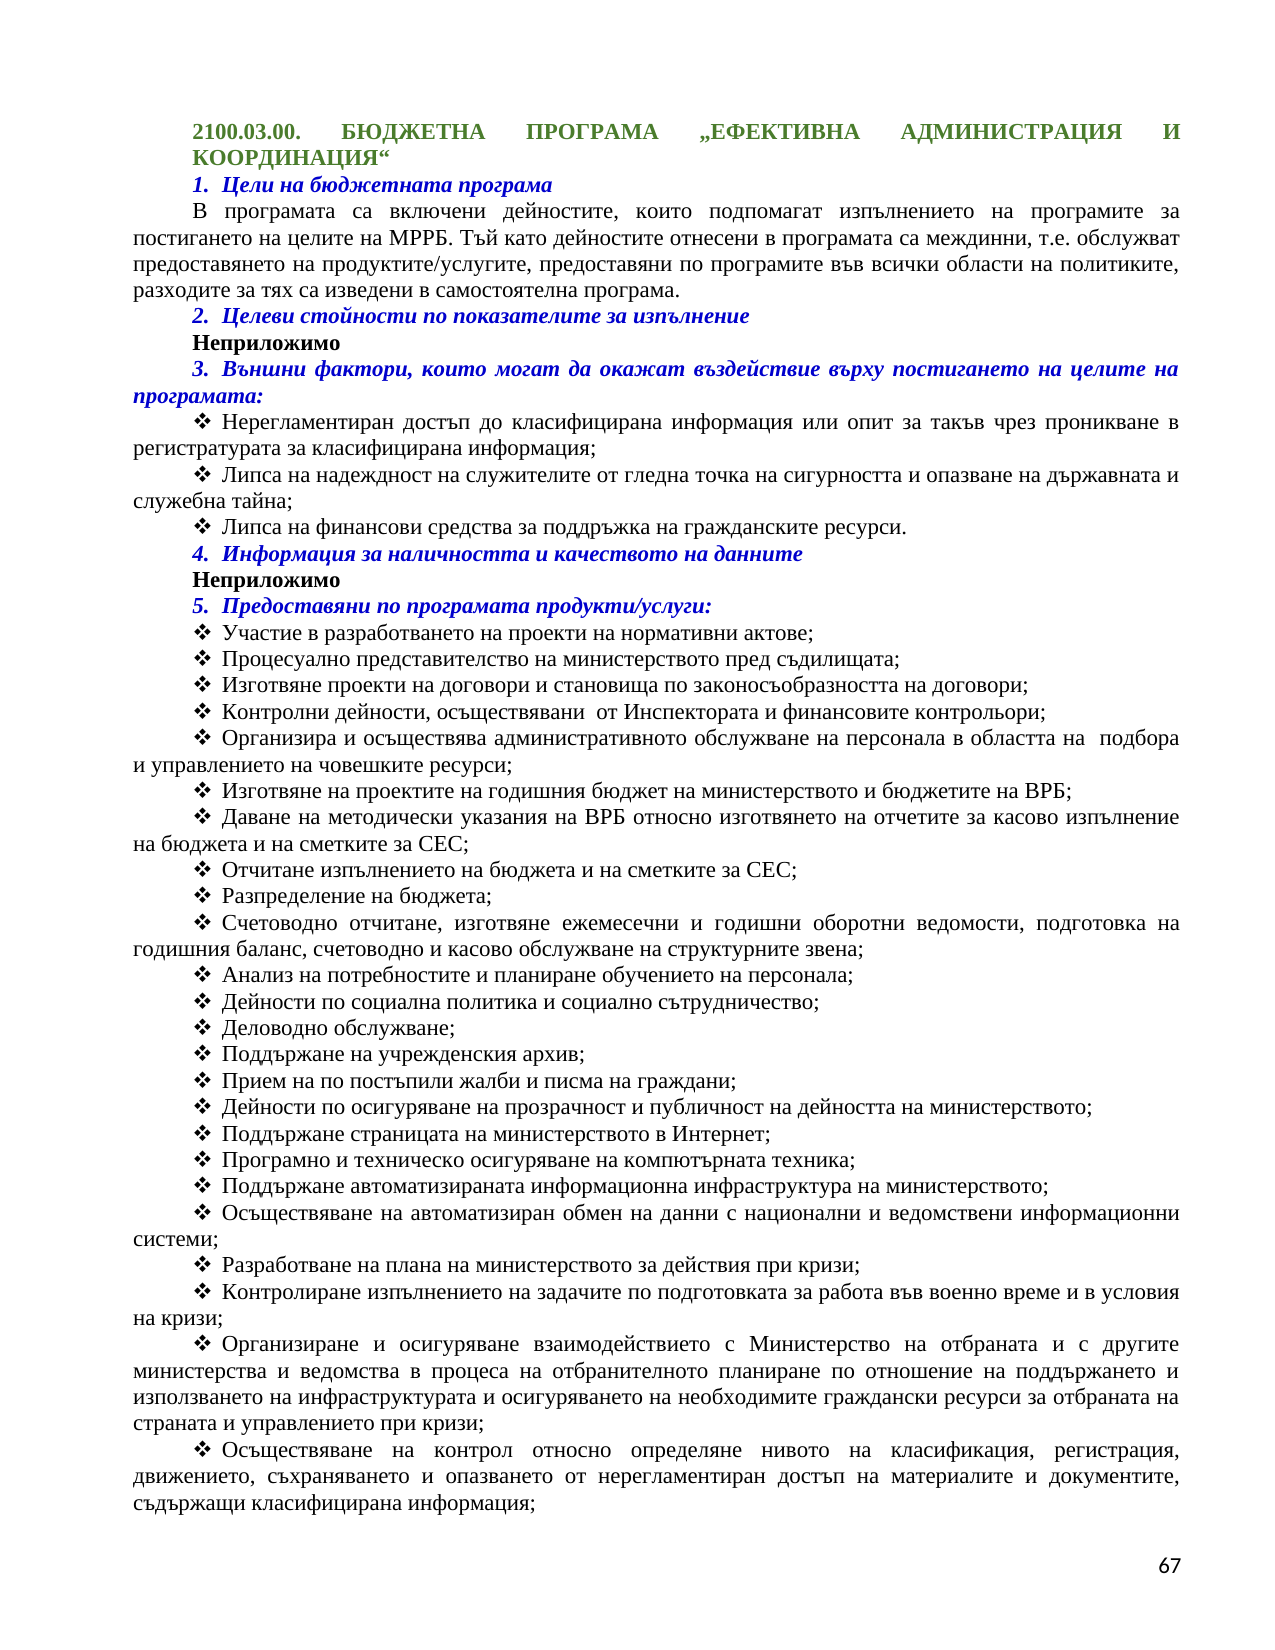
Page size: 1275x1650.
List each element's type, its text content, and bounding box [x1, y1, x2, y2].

list Отчитане изпълнението на бюджета и на сметките за СЕС; [133, 856, 1181, 882]
list Изготвяне проекти на договори и становища по законосъобразността на договори; [133, 672, 1181, 698]
text Неприложимо [133, 566, 1181, 592]
list Контролни дейности, осъществявани от Инспектората и финансовите контрольори; [133, 698, 1181, 724]
list Дейности по осигуряване на прозрачност и публичност на дейността на министерството; [133, 1093, 1181, 1119]
list Изготвяне на проектите на годишния бюджет на министерството и бюджетите на ВРБ; [133, 777, 1181, 803]
list Поддържане страницата на министерството в Интернет; [133, 1119, 1181, 1146]
list Деловодно обслужване; [133, 1014, 1181, 1041]
list Разпределение на бюджета; [133, 882, 1181, 909]
list Счетоводно отчитане, изготвяне ежемесечни и годишни оборотни ведомости, подготовка на годишния баланс, счетоводно и касово обслужване на структурните звена; [133, 909, 1181, 961]
list Неприложимо [133, 329, 1181, 355]
list Процесуално представителство на министерството пред съдилищата; [133, 645, 1181, 672]
list Осъществяване на контрол относно определяне нивото на класификация, регистрация, движението, съхраняването и опазването от нерегламентиран достъп на материалите и документите, съдържащи класифицирана информация; [133, 1436, 1181, 1515]
list Поддържане автоматизираната информационна инфраструктура на министерството; [133, 1172, 1181, 1199]
list Прием на по постъпили жалби и писма на граждани; [133, 1067, 1181, 1093]
list Липса на надеждност на служителите от гледна точка на сигурността и опазване на държавната и служебна тайна; [133, 461, 1181, 513]
list Програмно и техническо осигуряване на компютърната техника; [133, 1146, 1181, 1172]
list Организира и осъществява административното обслужване на персонала в областта на подбора и управлението на човешките ресурси; [133, 724, 1181, 777]
list Анализ на потребностите и планиране обучението на персонала; [133, 961, 1181, 988]
list Даване на методически указания на ВРБ относно изготвянето на отчетите за касово изпълнение на бюджета и на сметките за СЕС; [133, 803, 1181, 856]
list Поддържане на учрежденския архив; [133, 1041, 1181, 1067]
list Организиране и осигуряване взаимодействието с Министерство на отбраната и с другите министерства и ведомства в процеса на отбранителното планиране по отношение на поддържането и използването на инфраструктурата и осигуряването на необходимите граждански ресурси за отбраната на страната и управлението при кризи; [133, 1330, 1181, 1436]
text В програмата са включени дейностите, които подпомагат изпълнението на програмите за постигането на целите на МРРБ. Тъй като дейностите отнесени в програмата са междинни, т.е. обслужват предоставянето на продуктите/услугите, предоставяни по програмите във всички области на политиките, разходите за тях са изведени в самостоятелна програма. [133, 197, 1181, 303]
list Целеви стойности по показателите за изпълнение [133, 303, 1181, 329]
list Липса на финансови средства за поддръжка на гражданските ресурси. [133, 513, 1181, 540]
list Контролиране изпълнението на задачите по подготовката за работа във военно време и в условия на кризи; [133, 1278, 1181, 1330]
list Информация за наличността и качеството на данните [133, 540, 1181, 566]
list Разработване на плана на министерството за действия при кризи; [133, 1251, 1181, 1278]
list Предоставяни по програмата продукти/услуги: [133, 592, 1181, 619]
list Нерегламентиран достъп до класифицирана информация или опит за такъв чрез проникване в регистратурата за класифицирана информация; [133, 408, 1181, 461]
list Участие в разработването на проекти на нормативни актове; [133, 619, 1181, 645]
list Цели на бюджетната програма [133, 171, 1181, 197]
text 2100.03.00. БЮДЖЕТНА ПРОГРАМА „ЕФЕКТИВНА АДМИНИСТРАЦИЯ И КООРДИНАЦИЯ“ [192, 118, 1181, 171]
list Осъществяване на автоматизиран обмен на данни с национални и ведомствени информационни системи; [133, 1199, 1181, 1251]
list Външни фактори, които могат да окажат въздействие върху постигането на целите на програмата: [133, 355, 1181, 408]
list Дейности по социална политика и социално сътрудничество; [133, 988, 1181, 1014]
